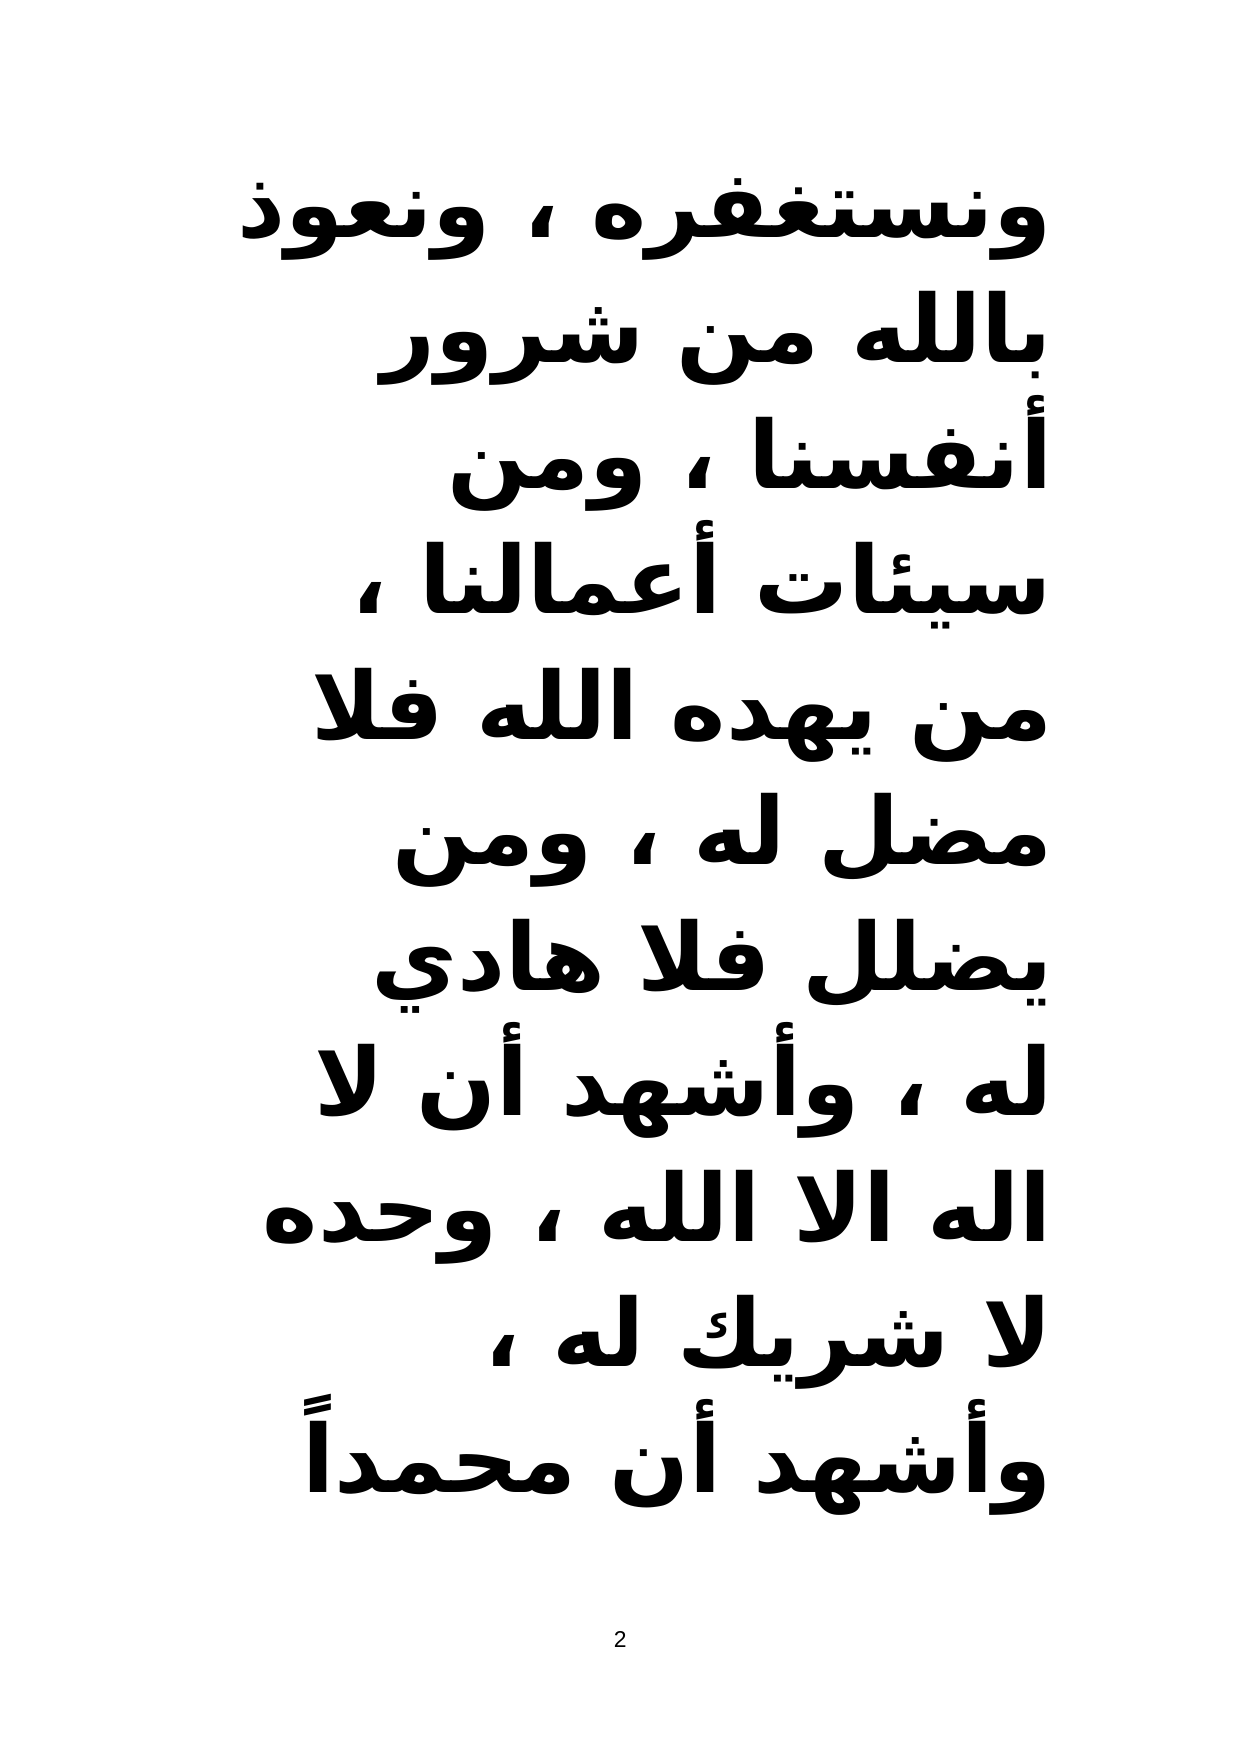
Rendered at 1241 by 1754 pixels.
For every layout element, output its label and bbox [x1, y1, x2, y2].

text [187, 150, 1053, 1514]
